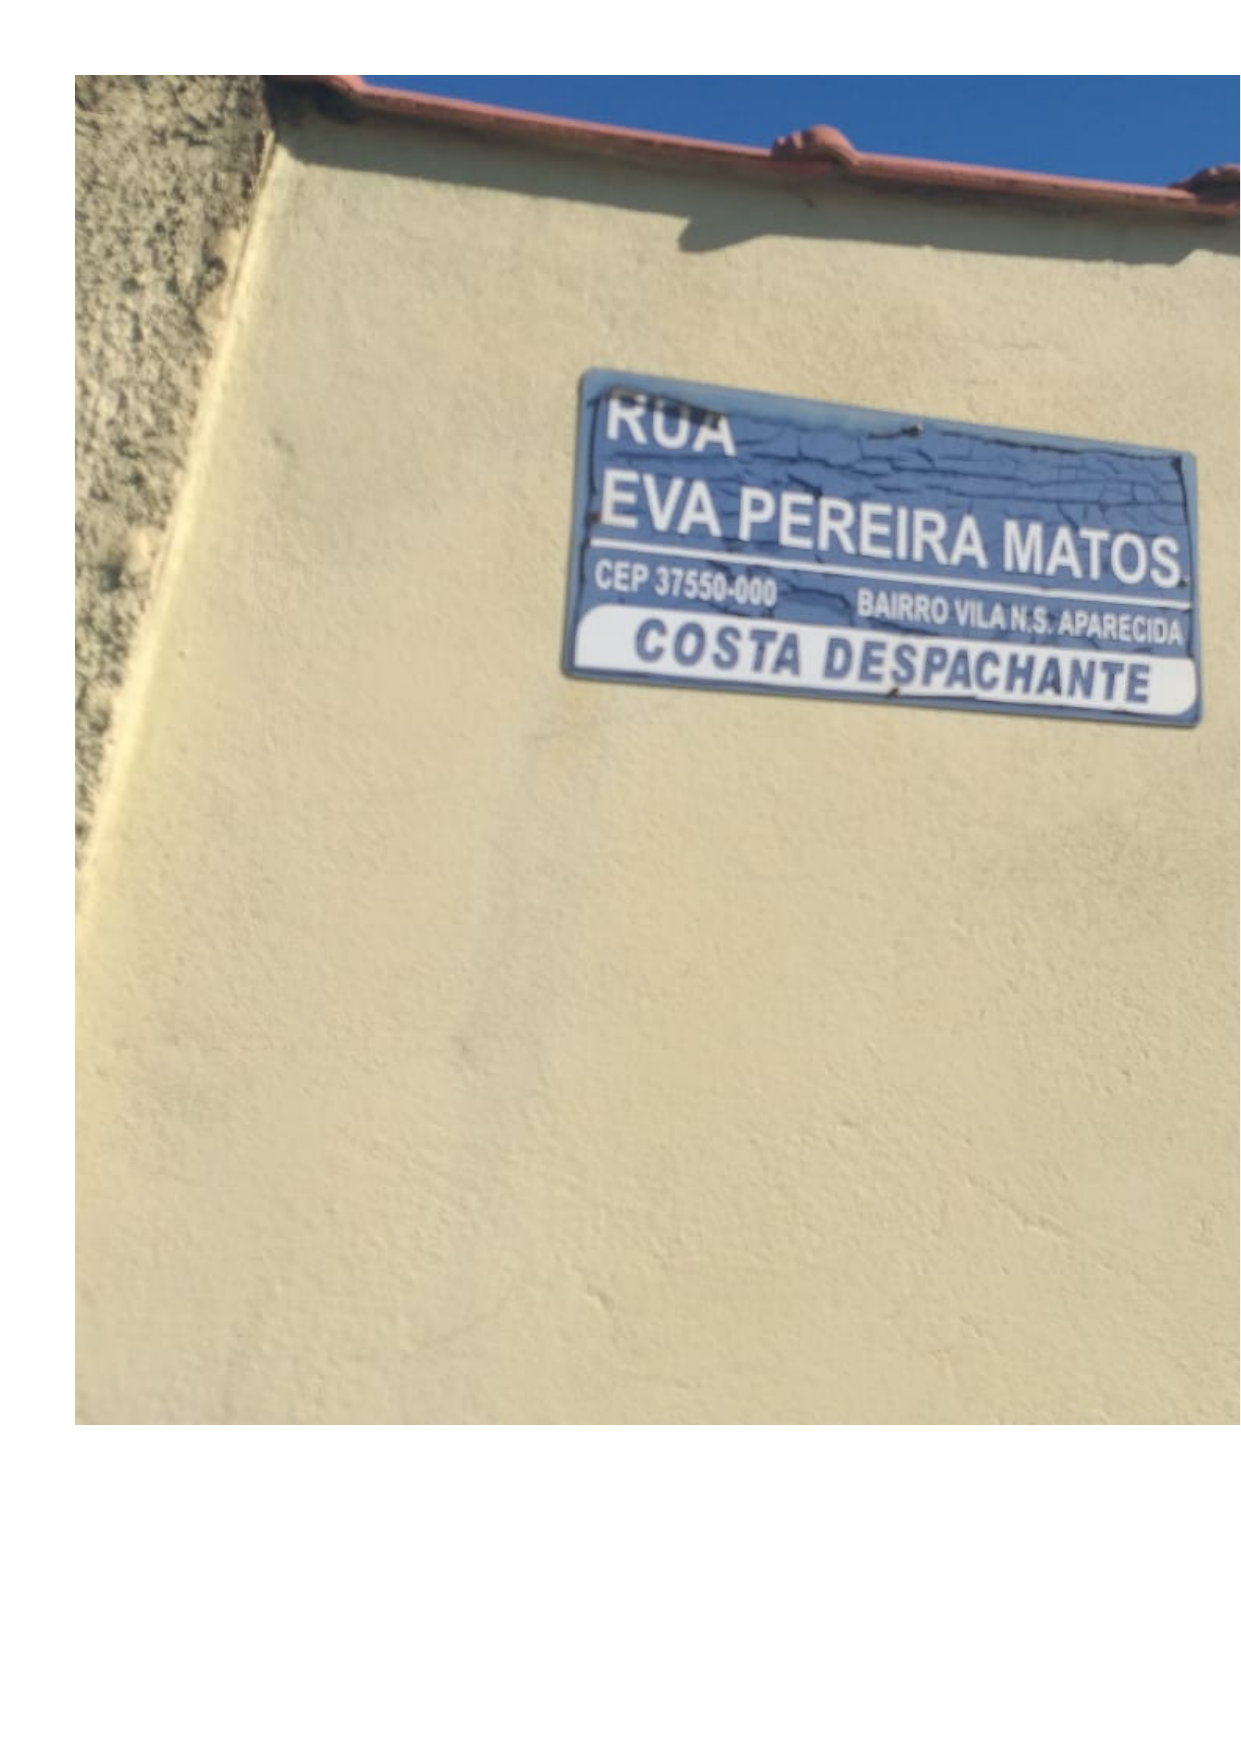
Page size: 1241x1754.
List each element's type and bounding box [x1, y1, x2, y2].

picture [75, 75, 1241, 1425]
